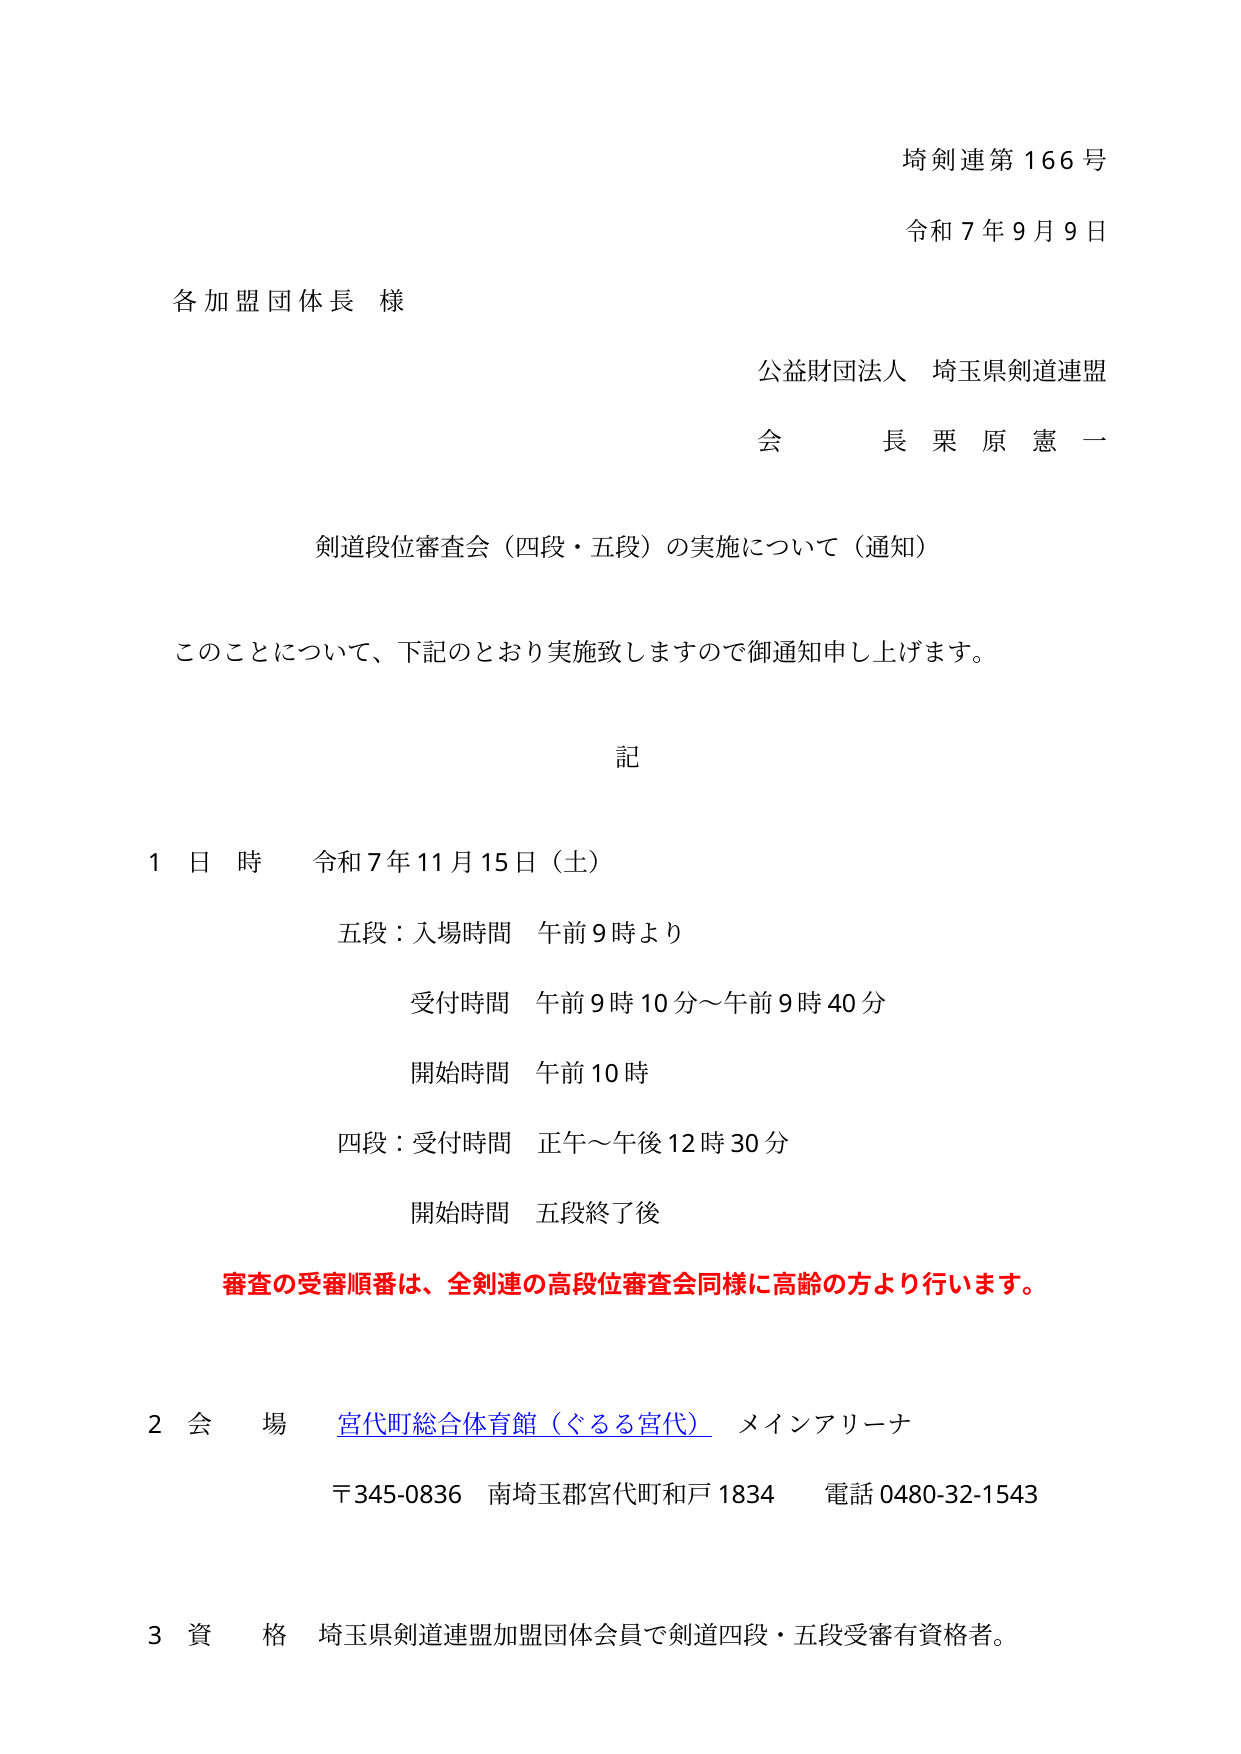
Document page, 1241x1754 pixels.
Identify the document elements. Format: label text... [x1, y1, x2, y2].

text 剣道段位審査会（四段・五段）の実施について（通知） [148, 510, 1107, 580]
text 審査の受審順番は、全剣連の高段位審査会同様に高齢の方より行います。 [148, 1247, 1107, 1317]
text 五段：入場時間 午前9時より [148, 896, 1107, 966]
text 開始時間 五段終了後 [148, 1177, 1107, 1247]
text 2 会 場 宮代町総合体育館（ぐるる宮代） メインアリーナ [148, 1388, 1107, 1458]
text 1 日時 令和7年11月15日（土） [148, 826, 1107, 896]
text 〒345-0836 南埼玉郡宮代町和戸1834 電話0480-32-1543 [148, 1458, 1107, 1528]
text 各 加 盟 団 体 長 様 [148, 264, 1107, 334]
text 開始時間 午前10時 [148, 1037, 1107, 1107]
text 3 資 格 埼玉県剣道連盟加盟団体会員で剣道四段・五段受審有資格者。 [148, 1598, 1107, 1668]
text 埼剣連第166号 [148, 124, 1107, 194]
text 会 長 栗 原 憲 一 [148, 405, 1107, 475]
subtitle 記 [148, 721, 1107, 791]
text 四段：受付時間 正午～午後12時30分 [148, 1107, 1107, 1177]
text このことについて、下記のとおり実施致しますので御通知申し上げます。 [148, 615, 1107, 686]
text 公益財団法人 埼玉県剣道連盟 [148, 334, 1107, 405]
text 令和7年9月9日 [148, 194, 1107, 264]
text 受付時間 午前9時10分～午前9時40分 [148, 966, 1107, 1037]
